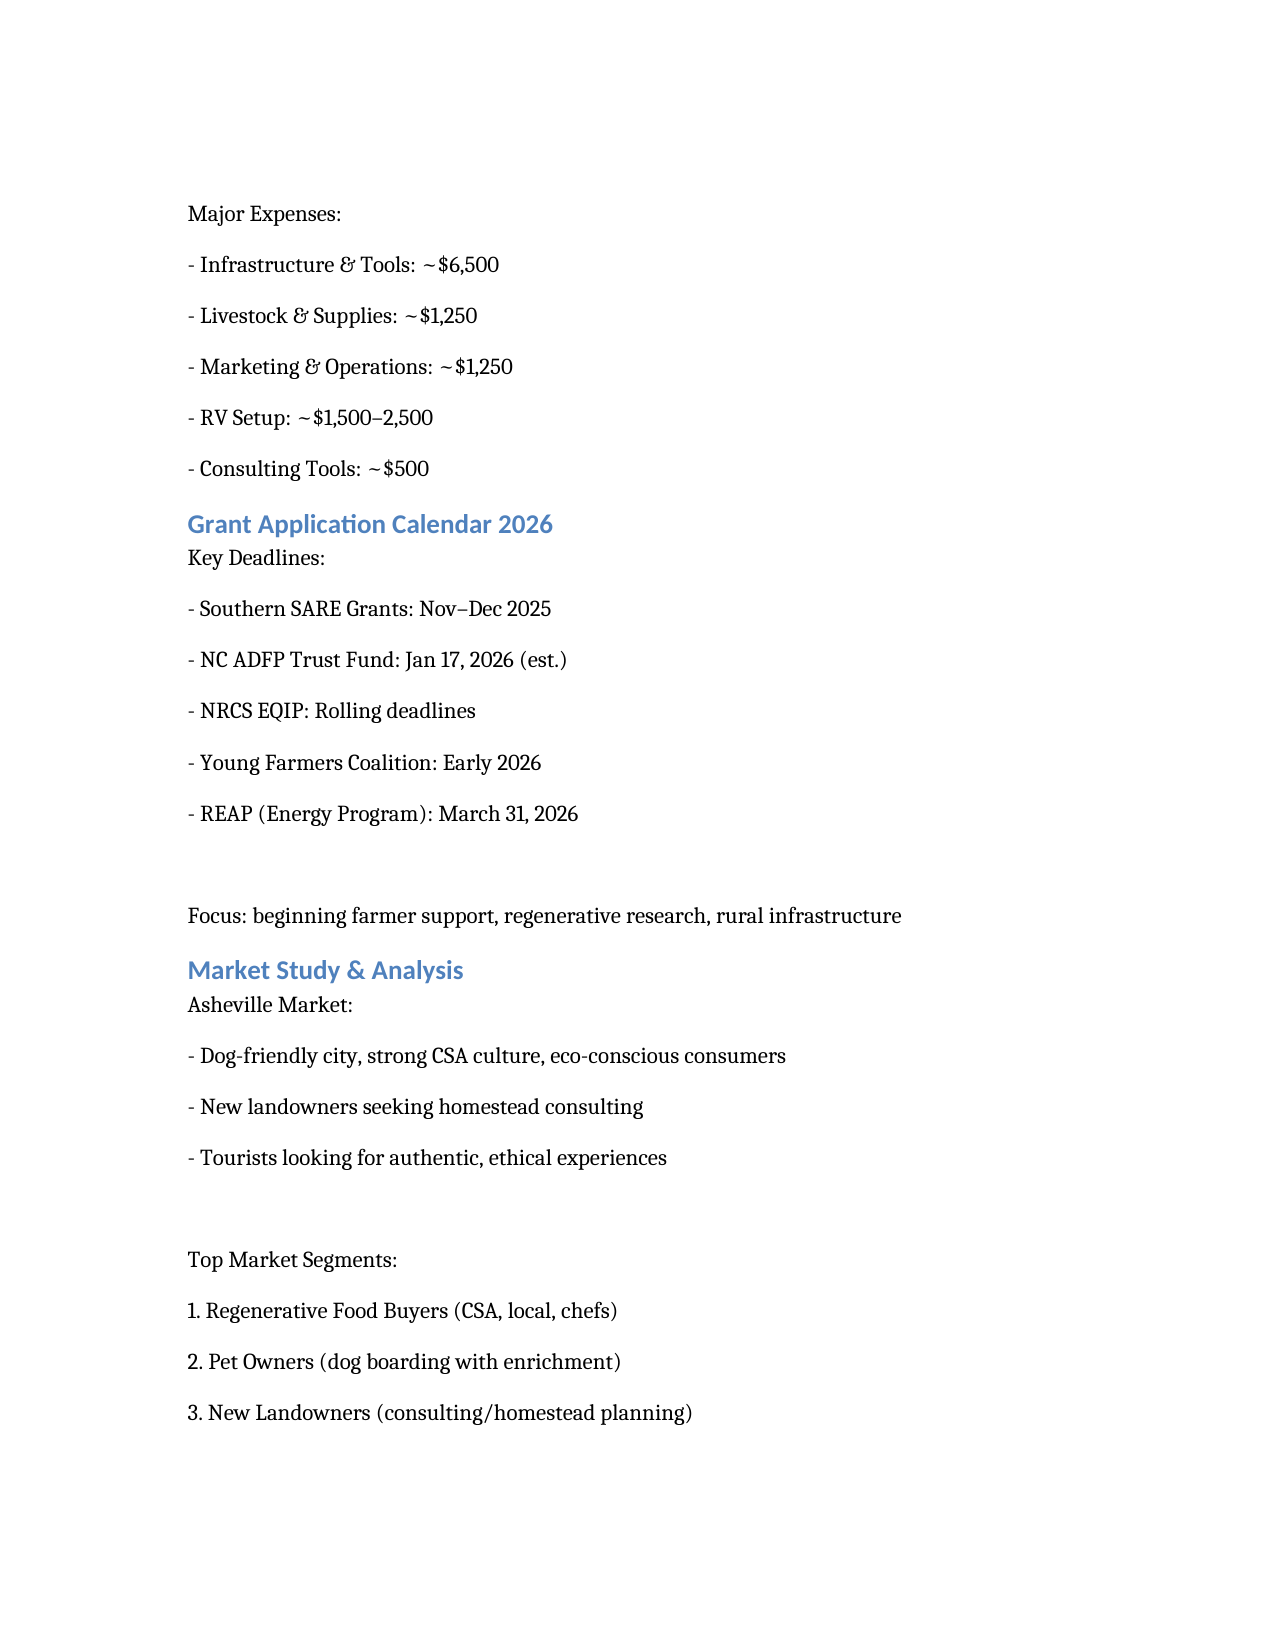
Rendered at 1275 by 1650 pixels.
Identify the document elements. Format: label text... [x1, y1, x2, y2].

text - NRCS EQIP: Rolling deadlines [187, 698, 1087, 725]
text Top Market Segments: [187, 1247, 1087, 1273]
text - NC ADFP Trust Fund: Jan 17, 2026 (est.) [187, 647, 1087, 674]
text - REAP (Energy Program): March 31, 2026 [187, 800, 1087, 827]
subtitle Market Study & Analysis [187, 953, 1087, 987]
text - Livestock & Supplies: ~$1,250 [187, 303, 1087, 329]
text - Consulting Tools: ~$500 [187, 456, 1087, 483]
text - RV Setup: ~$1,500–2,500 [187, 405, 1087, 432]
text 2. Pet Owners (dog boarding with enrichment) [187, 1349, 1087, 1375]
text Focus: beginning farmer support, regenerative research, rural infrastructure [187, 902, 1087, 929]
subtitle Grant Application Calendar 2026 [187, 507, 1087, 540]
text - Infrastructure & Tools: ~$6,500 [187, 252, 1087, 278]
text Key Deadlines: [187, 545, 1087, 572]
text Major Expenses: [187, 201, 1087, 227]
text - Southern SARE Grants: Nov–Dec 2025 [187, 596, 1087, 623]
text - Marketing & Operations: ~$1,250 [187, 354, 1087, 381]
text 3. New Landowners (consulting/homestead planning) [187, 1400, 1087, 1426]
text 1. Regenerative Food Buyers (CSA, local, chefs) [187, 1298, 1087, 1324]
text - Dog-friendly city, strong CSA culture, eco-conscious consumers [187, 1042, 1087, 1069]
text - New landowners seeking homestead consulting [187, 1093, 1087, 1120]
text - Young Farmers Coalition: Early 2026 [187, 749, 1087, 776]
text - Tourists looking for authentic, ethical experiences [187, 1144, 1087, 1171]
text Asheville Market: [187, 991, 1087, 1018]
